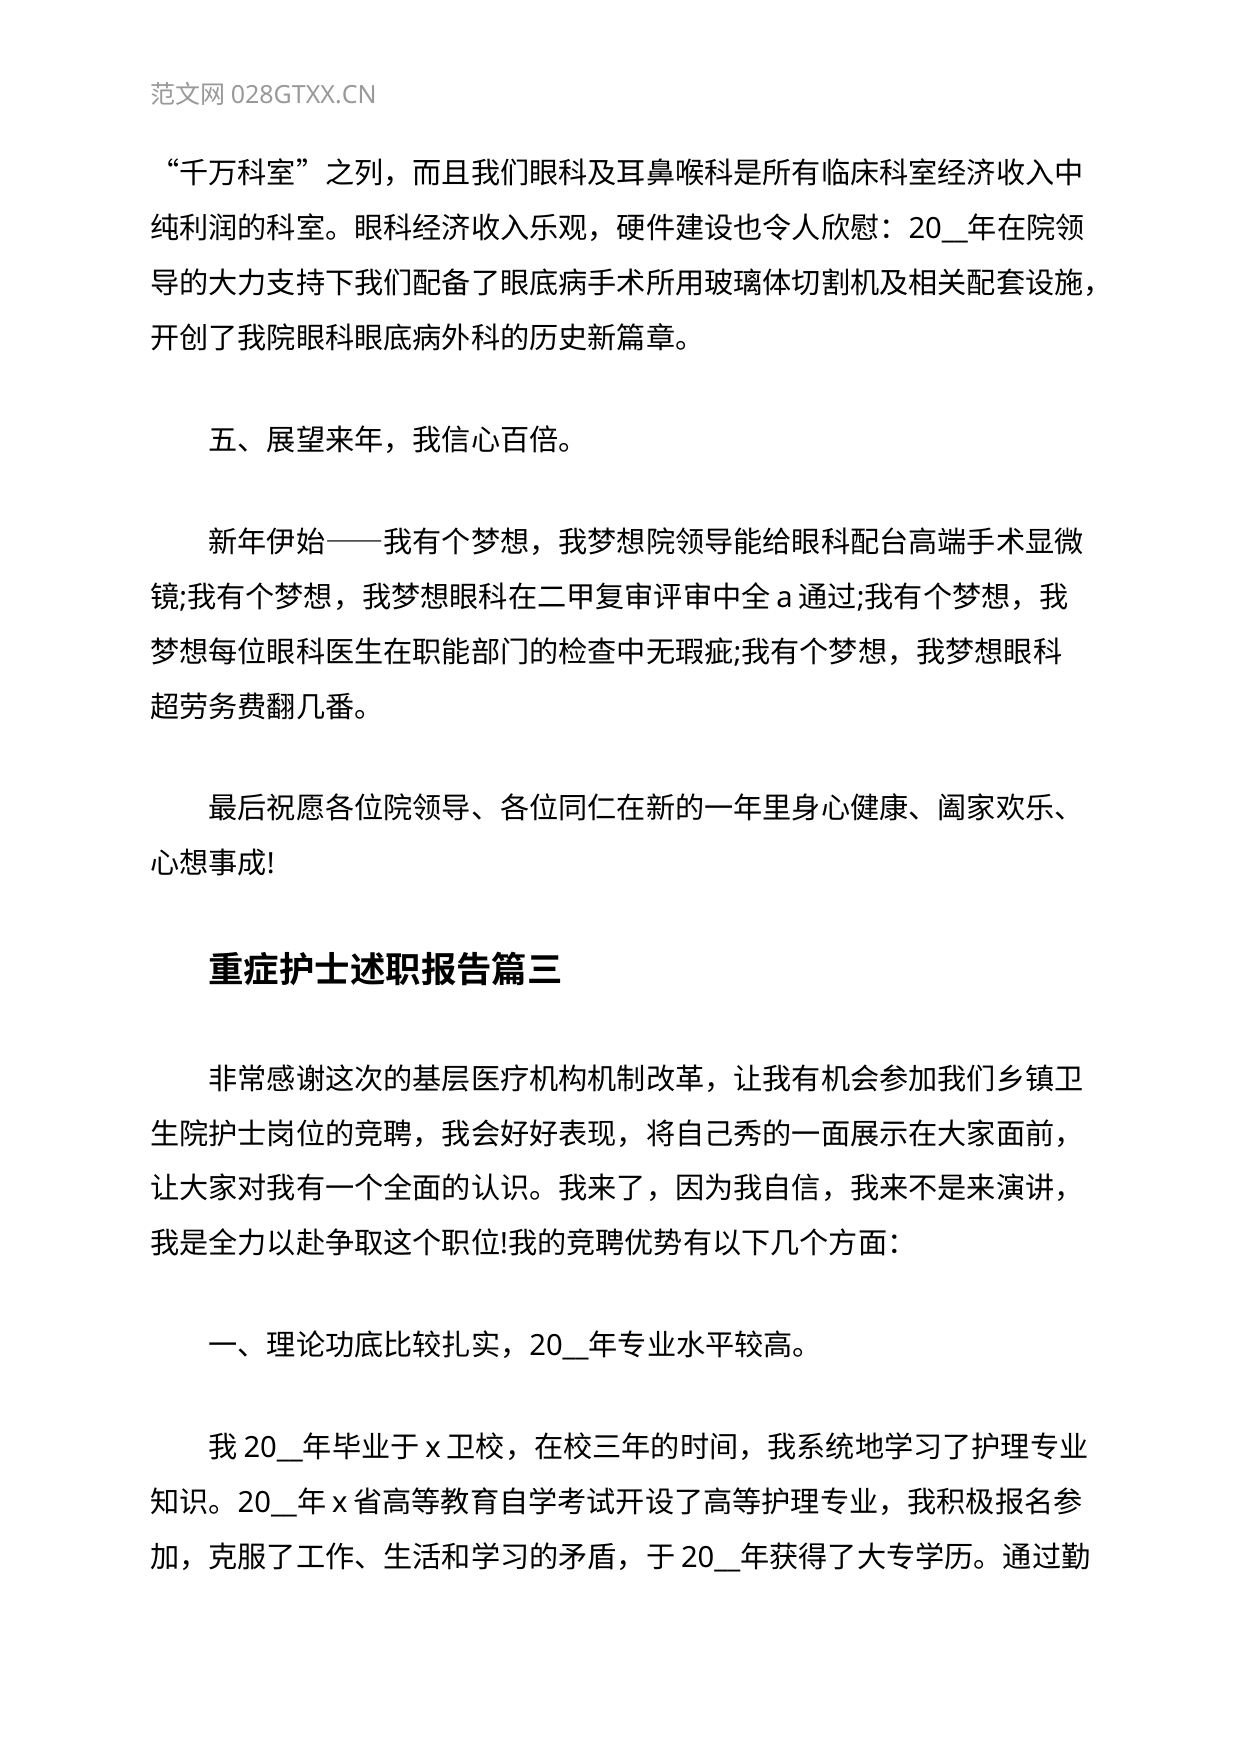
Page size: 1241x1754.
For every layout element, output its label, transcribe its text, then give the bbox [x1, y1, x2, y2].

text 非常感谢这次的基层医疗机构机制改革，让我有机会参加我们乡镇卫生院护士岗位的竞聘，我会好好表现，将自己秀的一面展示在大家面前，让大家对我有一个全面的认识。我来了，因为我自信，我来不是来演讲，我是全力以赴争取这个职位!我的竞聘优势有以下几个方面： [150, 1055, 1090, 1262]
text 重症护士述职报告篇三 [150, 942, 1090, 993]
text 新年伊始——我有个梦想，我梦想院领导能给眼科配台高端手术显微镜;我有个梦想，我梦想眼科在二甲复审评审中全a通过;我有个梦想，我梦想每位眼科医生在职能部门的检查中无瑕疵;我有个梦想，我梦想眼科超劳务费翻几番。 [150, 518, 1090, 726]
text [150, 1424, 1090, 1576]
text 最后祝愿各位院领导、各位同仁在新的一年里身心健康、阖家欢乐、心想事成! [150, 785, 1090, 882]
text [150, 150, 1090, 357]
text 五、展望来年，我信心百倍。 [150, 417, 1090, 459]
text 一、理论功底比较扎实，20__年专业水平较高。 [150, 1322, 1090, 1364]
